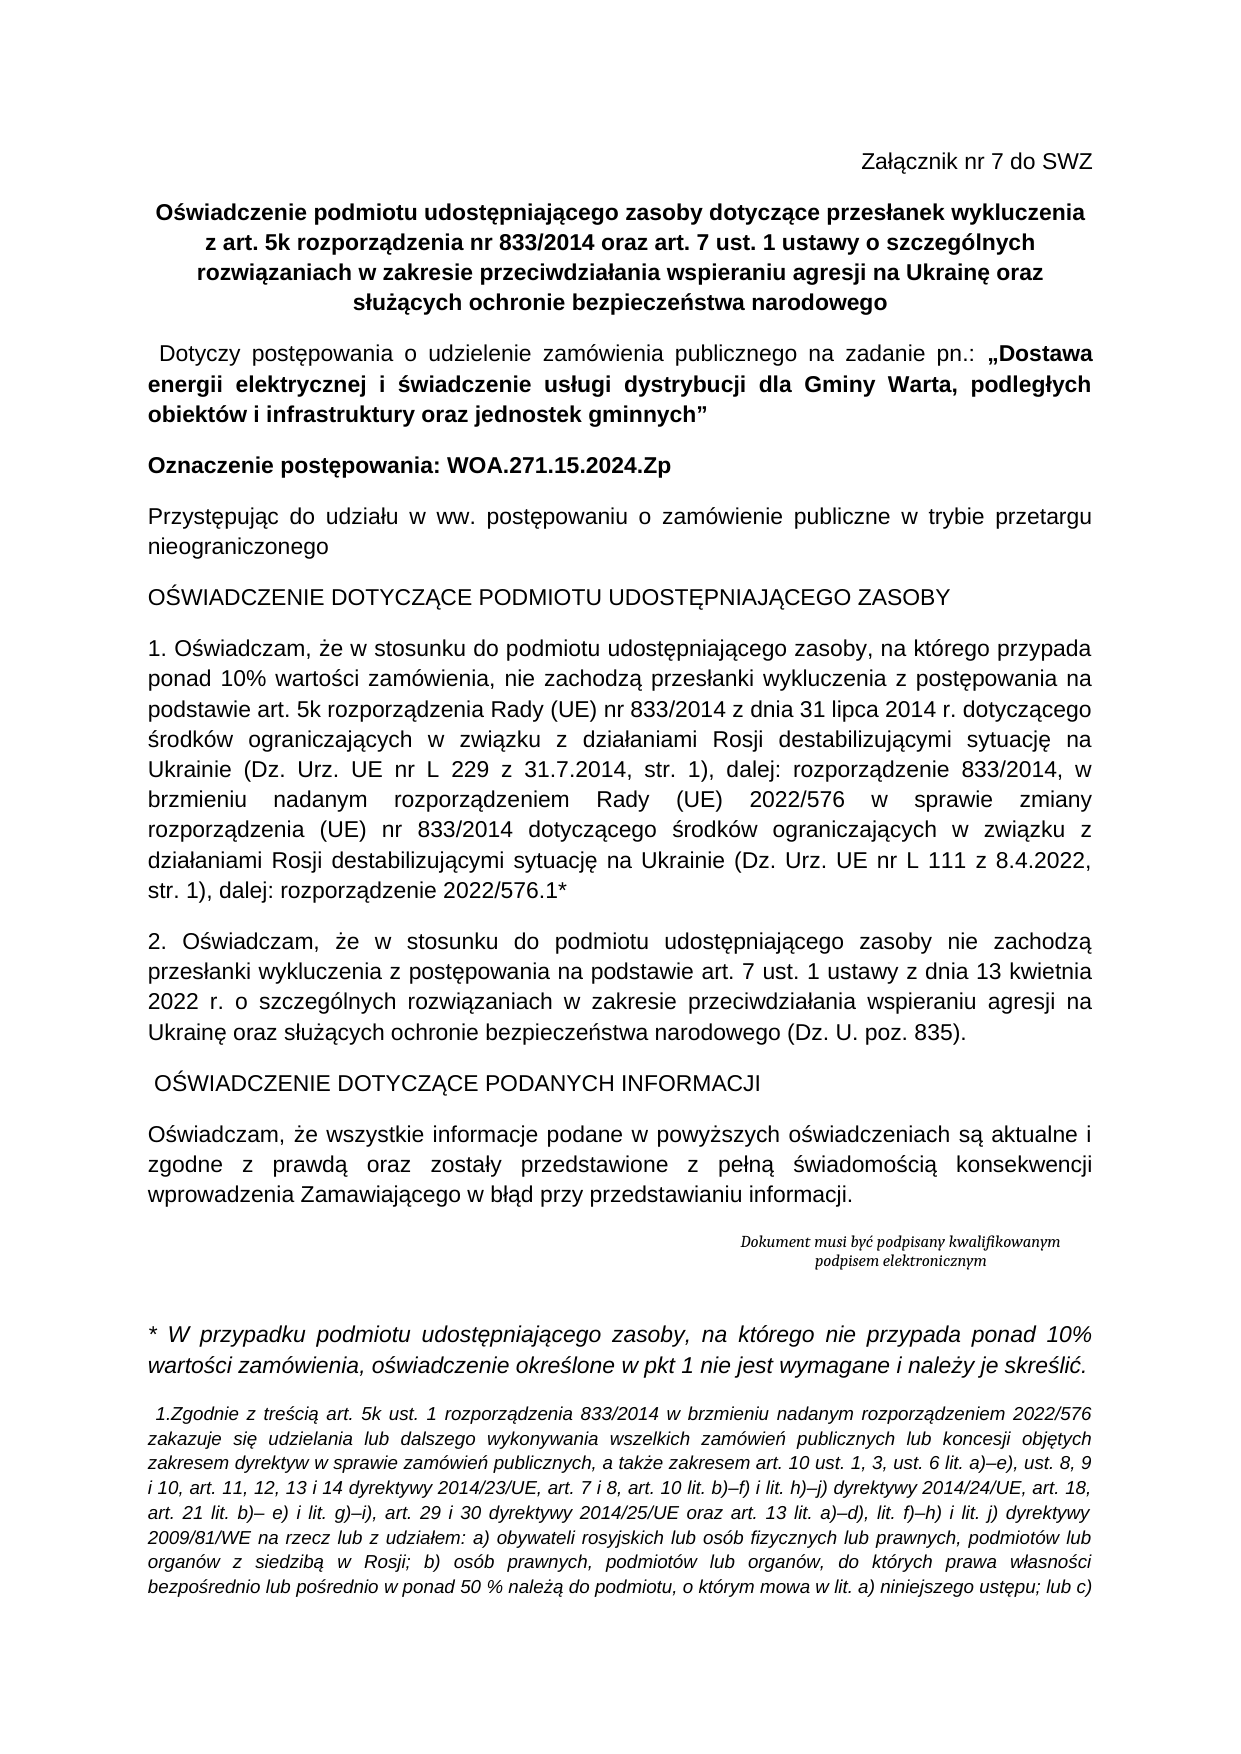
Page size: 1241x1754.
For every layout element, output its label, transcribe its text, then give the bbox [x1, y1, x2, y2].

text Dokument musi być podpisany kwalifikowanym podpisem elektronicznym [709, 1232, 1093, 1270]
text Załącznik nr 7 do SWZ [148, 148, 1093, 174]
text Oznaczenie postępowania: WOA.271.15.2024.Zp [148, 452, 1093, 478]
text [148, 1403, 1093, 1598]
text Oświadczam, że wszystkie informacje podane w powyższych oświadczeniach są aktualne i zgodne z prawdą oraz zostały przedstawione z pełną świadomością konsekwencji wprowadzenia Zamawiającego w błąd przy przedstawianiu informacji. [148, 1121, 1093, 1207]
text Oświadczenie podmiotu udostępniającego zasoby dotyczące przesłanek wykluczenia z art. 5k rozporządzenia nr 833/2014 oraz art. 7 ust. 1 ustawy o szczególnych rozwiązaniach w zakresie przeciwdziałania wspieraniu agresji na Ukrainę oraz służących ochronie bezpieczeństwa narodowego [148, 199, 1093, 316]
text OŚWIADCZENIE DOTYCZĄCE PODANYCH INFORMACJI [148, 1069, 1093, 1096]
text Dotyczy postępowania o udzielenie zamówienia publicznego na zadanie pn.: „Dostawa energii elektrycznej i świadczenie usługi dystrybucji dla Gminy Warta, podległych obiektów i infrastruktury oraz jednostek gminnych” [148, 340, 1093, 427]
text * W przypadku podmiotu udostępniającego zasoby, na którego nie przypada ponad 10% wartości zamówienia, oświadczenie określone w pkt 1 nie jest wymagane i należy je skreślić. [148, 1321, 1093, 1378]
text OŚWIADCZENIE DOTYCZĄCE PODMIOTU UDOSTĘPNIAJĄCEGO ZASOBY [148, 584, 1093, 610]
text Przystępując do udziału w ww. postępowaniu o zamówienie publiczne w trybie przetargu nieograniczonego [148, 503, 1093, 559]
text 1. Oświadczam, że w stosunku do podmiotu udostępniającego zasoby, na którego przypada ponad 10% wartości zamówienia, nie zachodzą przesłanki wykluczenia z postępowania na podstawie art. 5k rozporządzenia Rady (UE) nr 833/2014 z dnia 31 lipca 2014 r. dotyczącego środków ograniczających w związku z działaniami Rosji destabilizującymi sytuację na Ukrainie (Dz. Urz. UE nr L 229 z 31.7.2014, str. 1), dalej: rozporządzenie 833/2014, w brzmieniu nadanym rozporządzeniem Rady (UE) 2022/576 w sprawie zmiany rozporządzenia (UE) nr 833/2014 dotyczącego środków ograniczających w związku z działaniami Rosji destabilizującymi sytuację na Ukrainie (Dz. Urz. UE nr L 111 z 8.4.2022, str. 1), dalej: rozporządzenie 2022/576.1* [148, 635, 1093, 903]
text 2. Oświadczam, że w stosunku do podmiotu udostępniającego zasoby nie zachodzą przesłanki wykluczenia z postępowania na podstawie art. 7 ust. 1 ustawy z dnia 13 kwietnia 2022 r. o szczególnych rozwiązaniach w zakresie przeciwdziałania wspieraniu agresji na Ukrainę oraz służących ochronie bezpieczeństwa narodowego (Dz. U. poz. 835). [148, 928, 1093, 1045]
